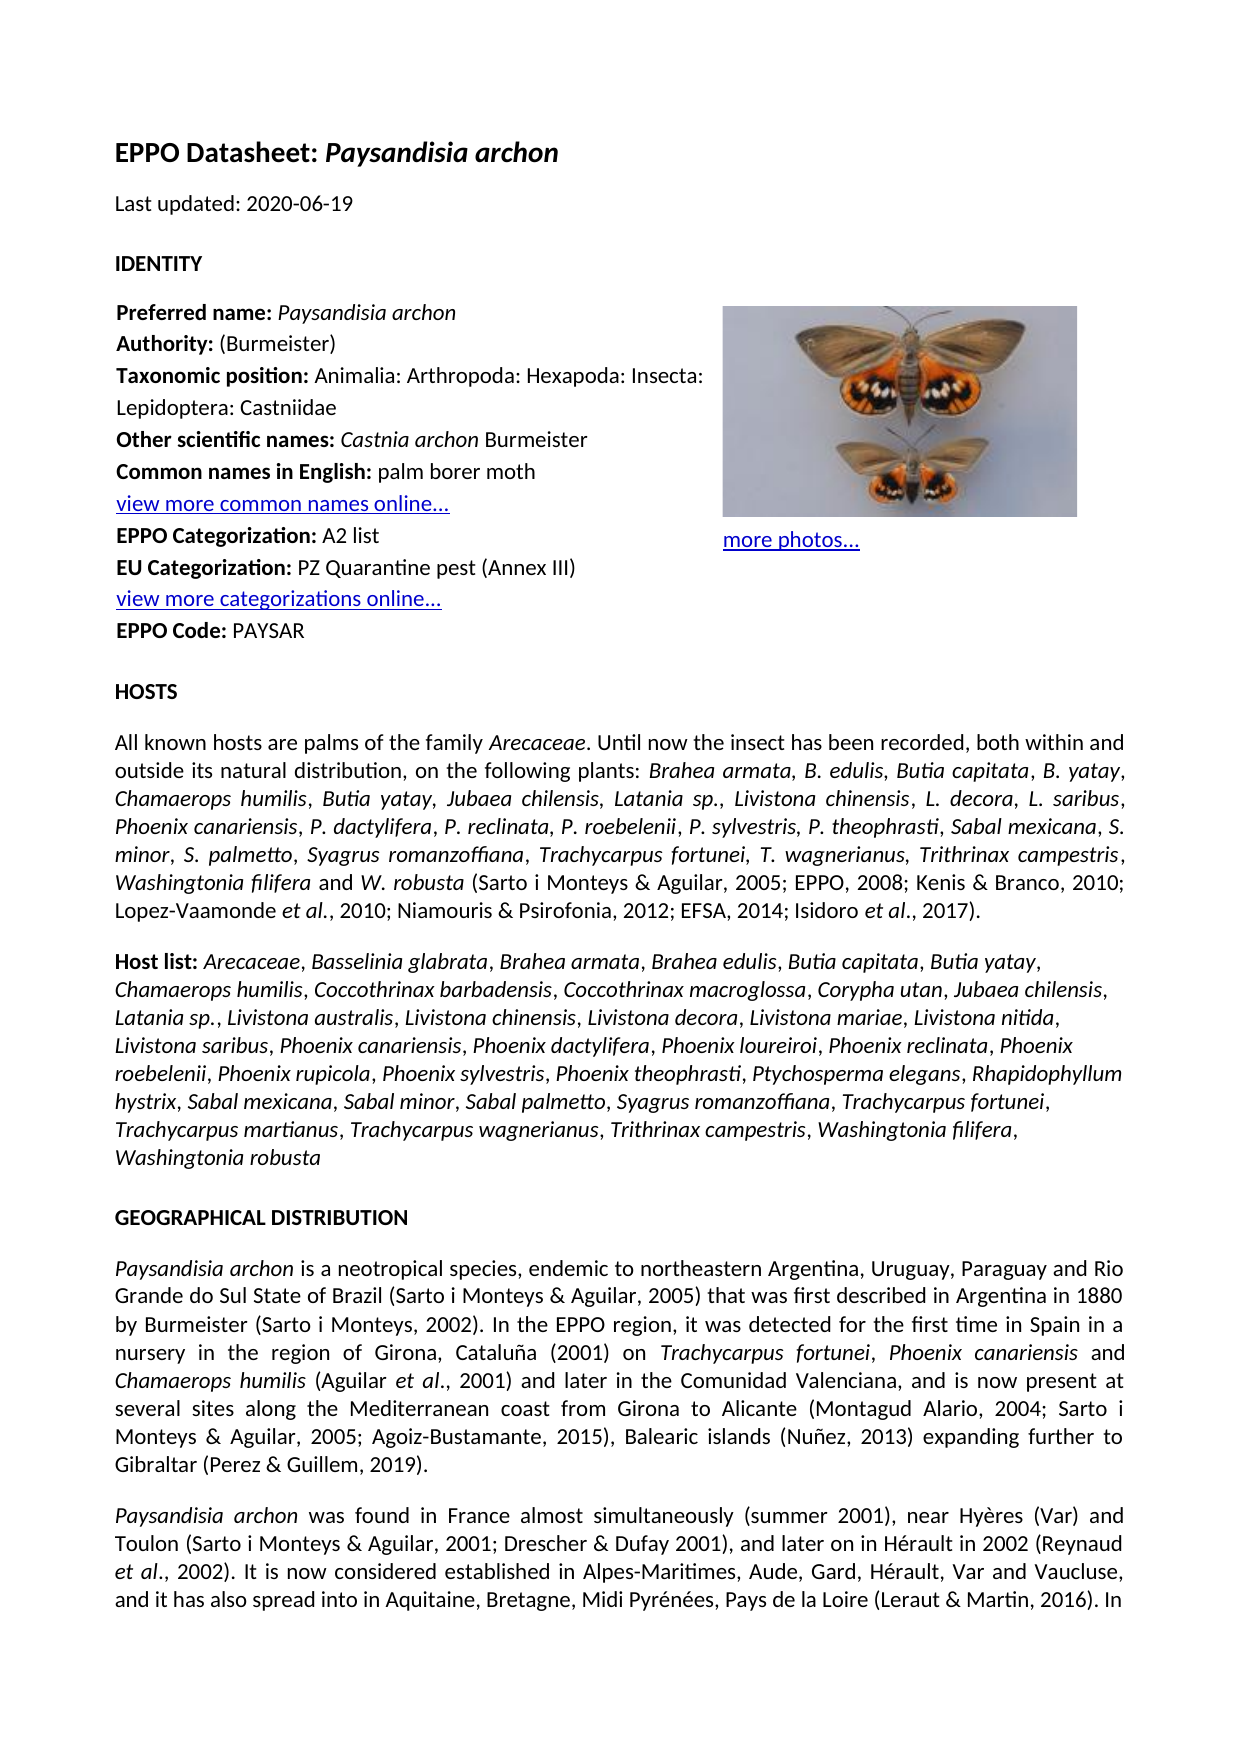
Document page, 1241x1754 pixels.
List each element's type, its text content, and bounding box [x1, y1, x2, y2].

text EPPO Datasheet: Paysandisia archon [114, 134, 1126, 170]
picture [722, 306, 1078, 517]
text Last updated: 2020-06-19 [114, 189, 1126, 217]
table_header more photos... [721, 292, 1126, 646]
table_header Preferred name: Paysandisia archon Authority: (Burmeister) Taxonomic position: Animalia: Arthropoda: Hexapoda: Insecta: Lepidoptera: Castniidae Other scientific names: Castnia archon Burmeister Common names in English: palm borer moth view more common names online... EPPO Categorization: A2 list EU Categorization: PZ Quarantine pest (Annex III) view more categorizations online... EPPO Code: PAYSAR [115, 292, 721, 646]
text Paysandisia archon is a neotropical species, endemic to northeastern Argentina, Uruguay, Paraguay and Rio Grande do Sul State of Brazil (Sarto i Monteys & Aguilar, 2005) that was first described in Argentina in 1880 by Burmeister (Sarto i Monteys, 2002). In the EPPO region, it was detected for the first time in Spain in a nursery in the region of Girona, Cataluña (2001) on Trachycarpus fortunei, Phoenix canariensis and Chamaerops humilis (Aguilar et al., 2001) and later in the Comunidad Valenciana, and is now present at several sites along the Mediterranean coast from Girona to Alicante (Montagud Alario, 2004; Sarto i Monteys & Aguilar, 2005; Agoiz-Bustamante, 2015), Balearic islands (Nuñez, 2013) expanding further to Gibraltar (Perez & Guillem, 2019). [114, 1254, 1126, 1478]
text GEOGRAPHICAL DISTRIBUTION [114, 1203, 1126, 1231]
text Host list: Arecaceae, Basselinia glabrata, Brahea armata, Brahea edulis, Butia capitata, Butia yatay, Chamaerops humilis, Coccothrinax barbadensis, Coccothrinax macroglossa, Corypha utan, Jubaea chilensis, Latania sp., Livistona australis, Livistona chinensis, Livistona decora, Livistona mariae, Livistona nitida, Livistona saribus, Phoenix canariensis, Phoenix dactylifera, Phoenix loureiroi, Phoenix reclinata, Phoenix roebelenii, Phoenix rupicola, Phoenix sylvestris, Phoenix theophrasti, Ptychosperma elegans, Rhapidophyllum hystrix, Sabal mexicana, Sabal minor, Sabal palmetto, Syagrus romanzoffiana, Trachycarpus fortunei, Trachycarpus martianus, Trachycarpus wagnerianus, Trithrinax campestris, Washingtonia filifera, Washingtonia robusta [114, 947, 1126, 1171]
text IDENTITY [114, 249, 1126, 277]
text All known hosts are palms of the family Arecaceae. Until now the insect has been recorded, both within and outside its natural distribution, on the following plants: Brahea armata, B. edulis, Butia capitata, B. yatay, Chamaerops humilis, Butia yatay, Jubaea chilensis, Latania sp., Livistona chinensis, L. decora, L. saribus, Phoenix canariensis, P. dactylifera, P. reclinata, P. roebelenii, P. sylvestris, P. theophrasti, Sabal mexicana, S. minor, S. palmetto, Syagrus romanzoffiana, Trachycarpus fortunei, T. wagnerianus, Trithrinax campestris, Washingtonia filifera and W. robusta (Sarto i Monteys & Aguilar, 2005; EPPO, 2008; Kenis & Branco, 2010; Lopez-Vaamonde et al., 2010; Niamouris & Psirofonia, 2012; EFSA, 2014; Isidoro et al., 2017). [114, 728, 1126, 924]
text HOSTS [114, 677, 1126, 705]
